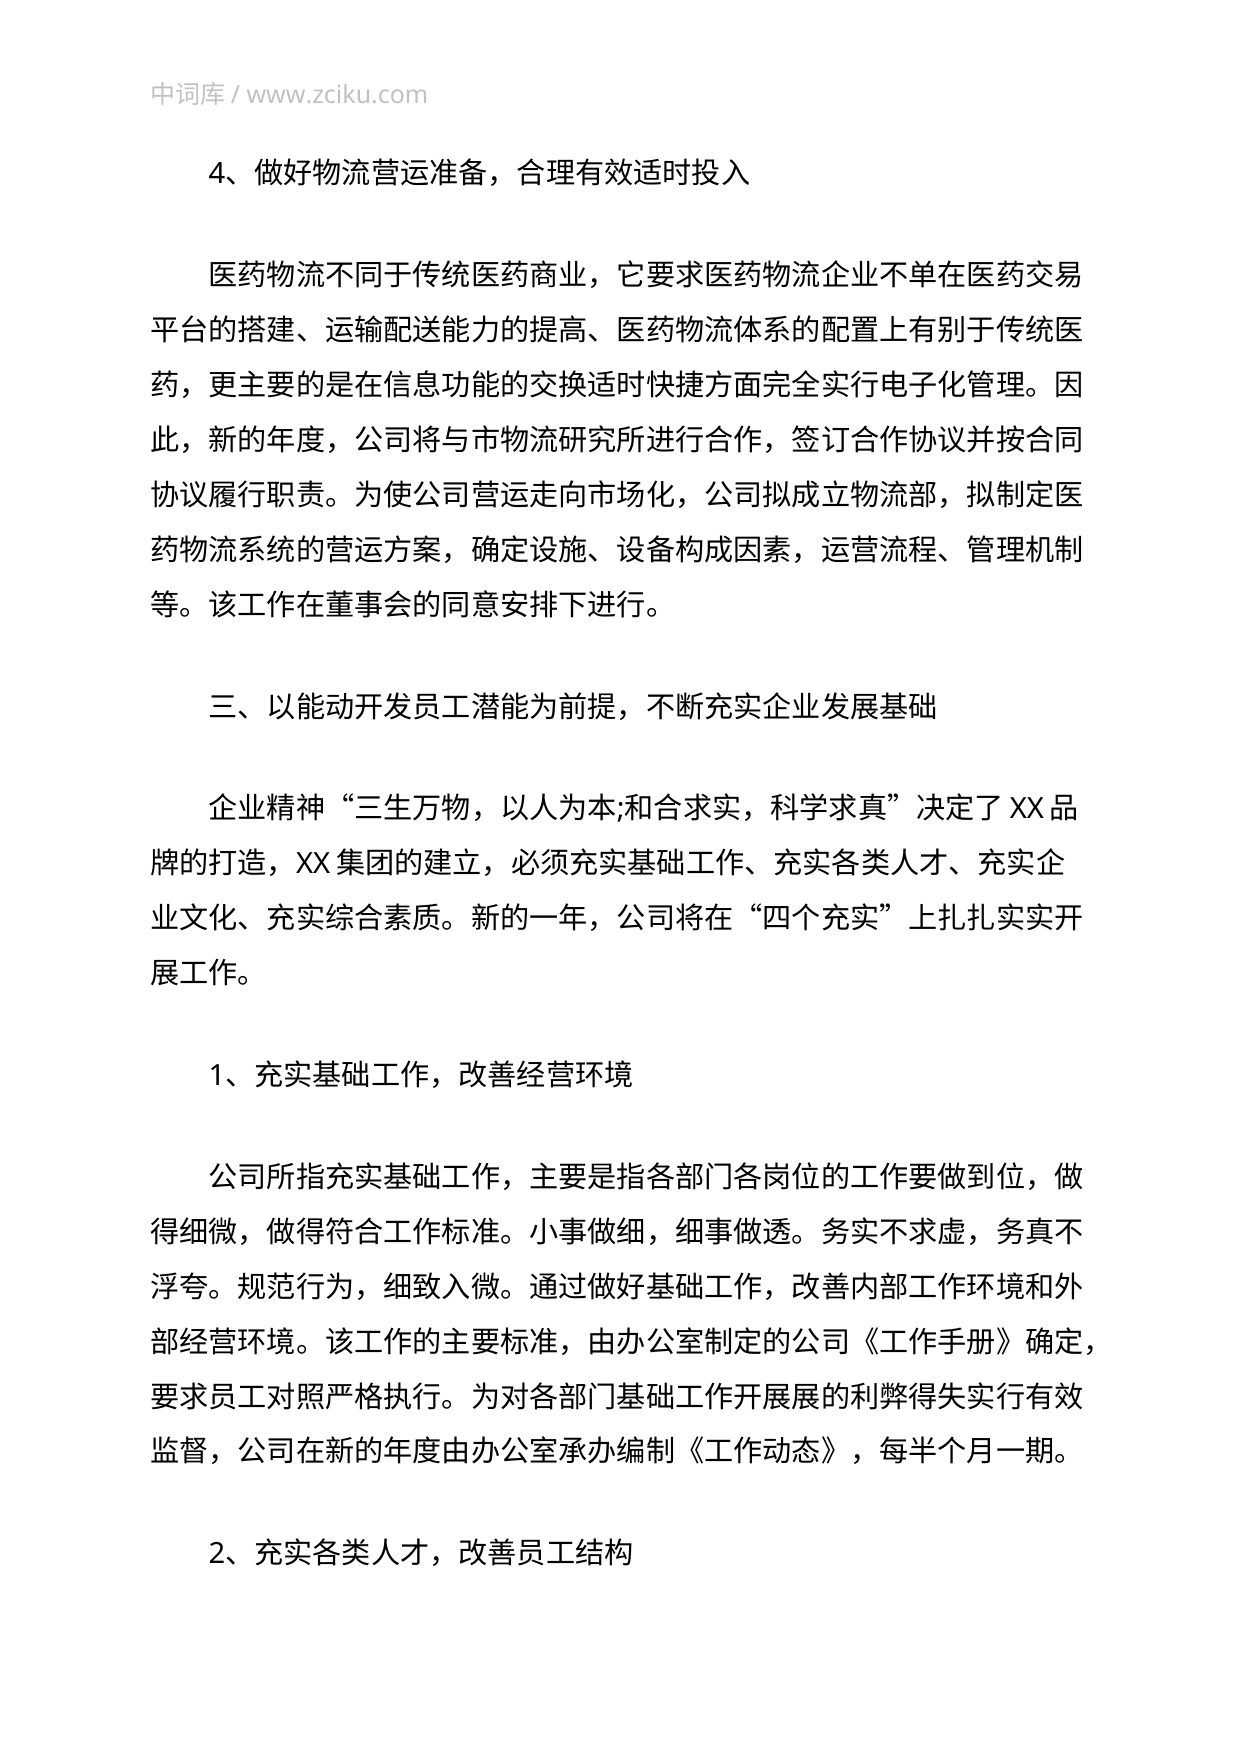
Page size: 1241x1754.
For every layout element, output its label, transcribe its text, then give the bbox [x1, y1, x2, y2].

text 2、充实各类人才，改善员工结构 [150, 1530, 1090, 1572]
text 医药物流不同于传统医药商业，它要求医药物流企业不单在医药交易平台的搭建、运输配送能力的提高、医药物流体系的配置上有别于传统医药，更主要的是在信息功能的交换适时快捷方面完全实行电子化管理。因此，新的年度，公司将与市物流研究所进行合作，签订合作协议并按合同协议履行职责。为使公司营运走向市场化，公司拟成立物流部，拟制定医药物流系统的营运方案，确定设施、设备构成因素，运营流程、管理机制等。该工作在董事会的同意安排下进行。 [150, 252, 1090, 624]
text 三、以能动开发员工潜能为前提，不断充实企业发展基础 [150, 683, 1090, 725]
text 企业精神“三生万物，以人为本;和合求实，科学求真”决定了XX品牌的打造，XX集团的建立，必须充实基础工作、充实各类人才、充实企业文化、充实综合素质。新的一年，公司将在“四个充实”上扎扎实实开展工作。 [150, 785, 1090, 992]
text 4、做好物流营运准备，合理有效适时投入 [150, 150, 1090, 192]
text 公司所指充实基础工作，主要是指各部门各岗位的工作要做到位，做得细微，做得符合工作标准。小事做细，细事做透。务实不求虚，务真不浮夸。规范行为，细致入微。通过做好基础工作，改善内部工作环境和外部经营环境。该工作的主要标准，由办公室制定的公司《工作手册》确定，要求员工对照严格执行。为对各部门基础工作开展展的利弊得失实行有效监督，公司在新的年度由办公室承办编制《工作动态》，每半个月一期。 [150, 1153, 1090, 1470]
text 1、充实基础工作，改善经营环境 [150, 1052, 1090, 1094]
